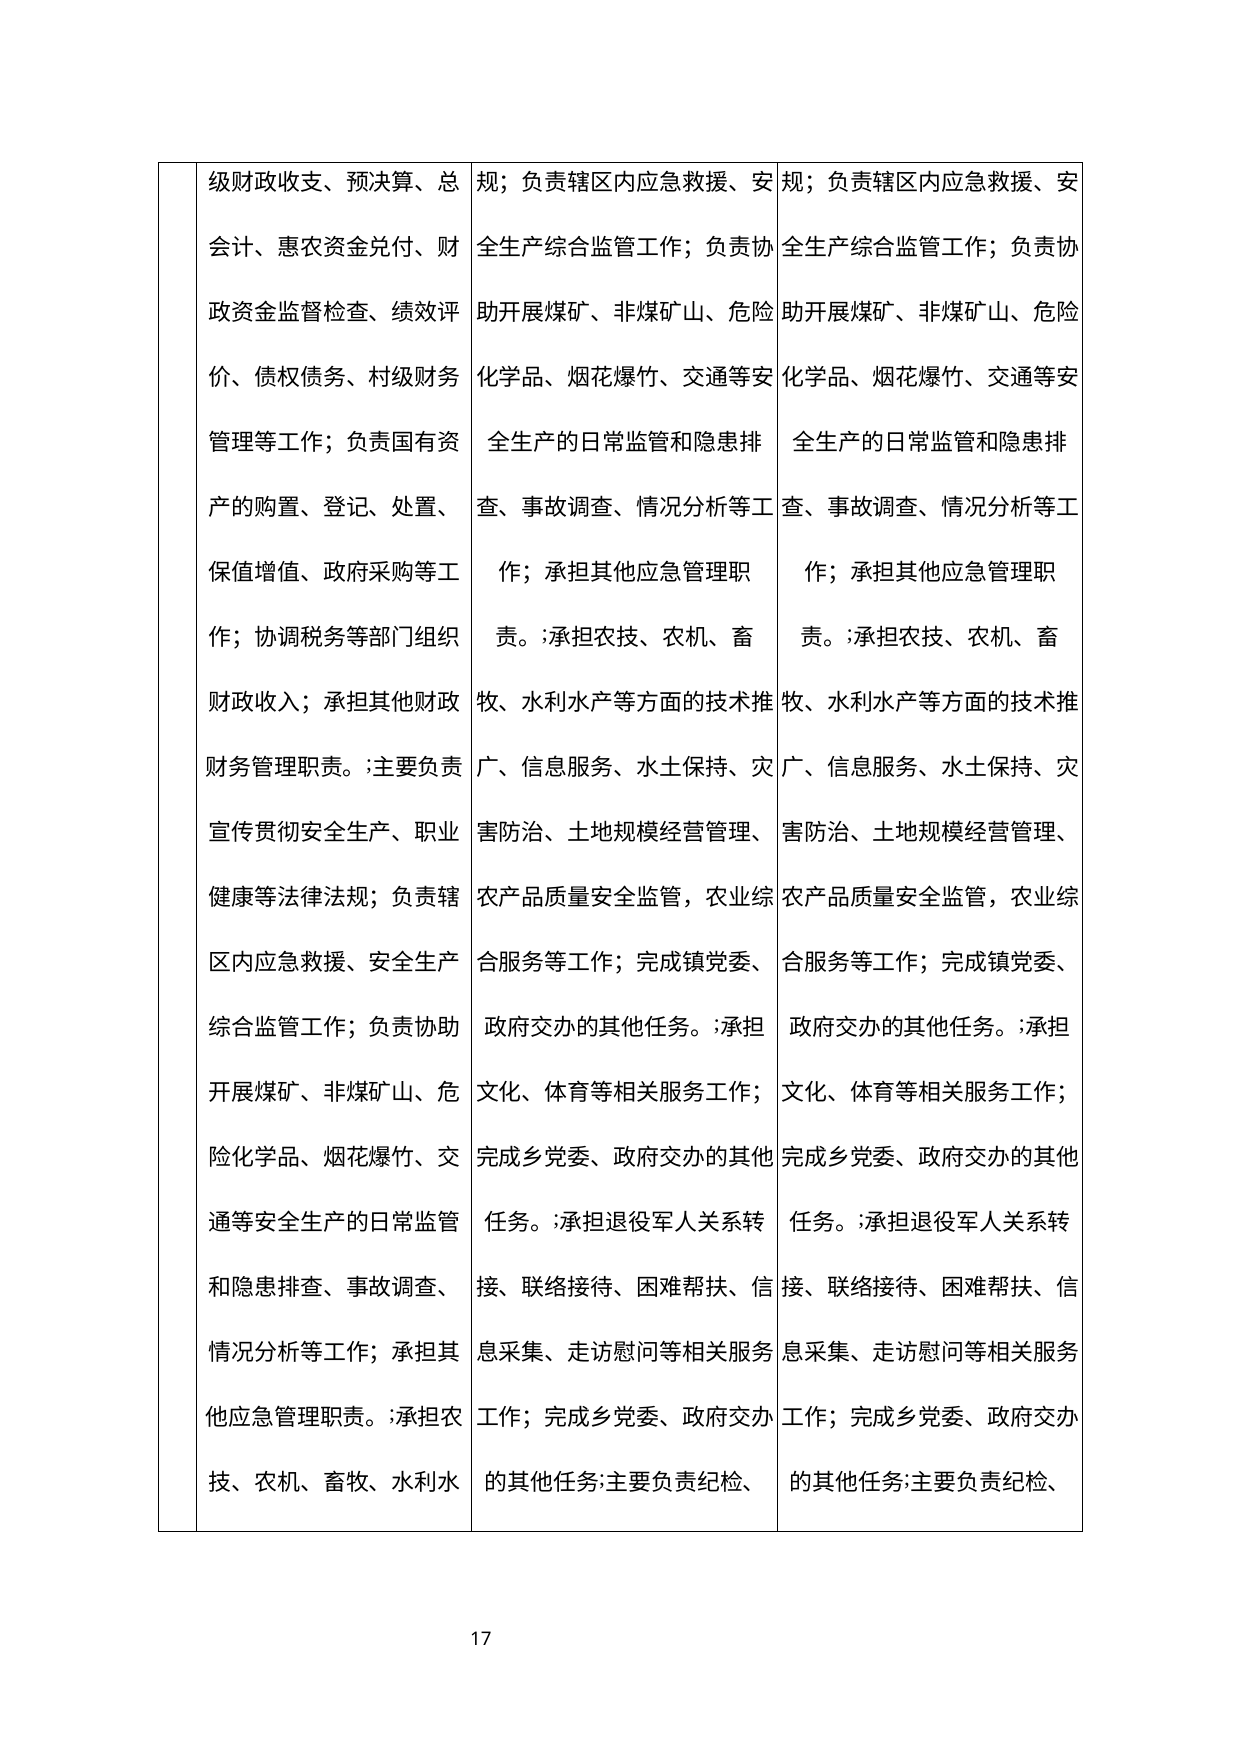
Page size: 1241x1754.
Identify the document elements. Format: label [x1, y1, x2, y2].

table_cell [472, 163, 777, 1531]
table_cell [778, 163, 1082, 1531]
table_cell [197, 163, 471, 1531]
